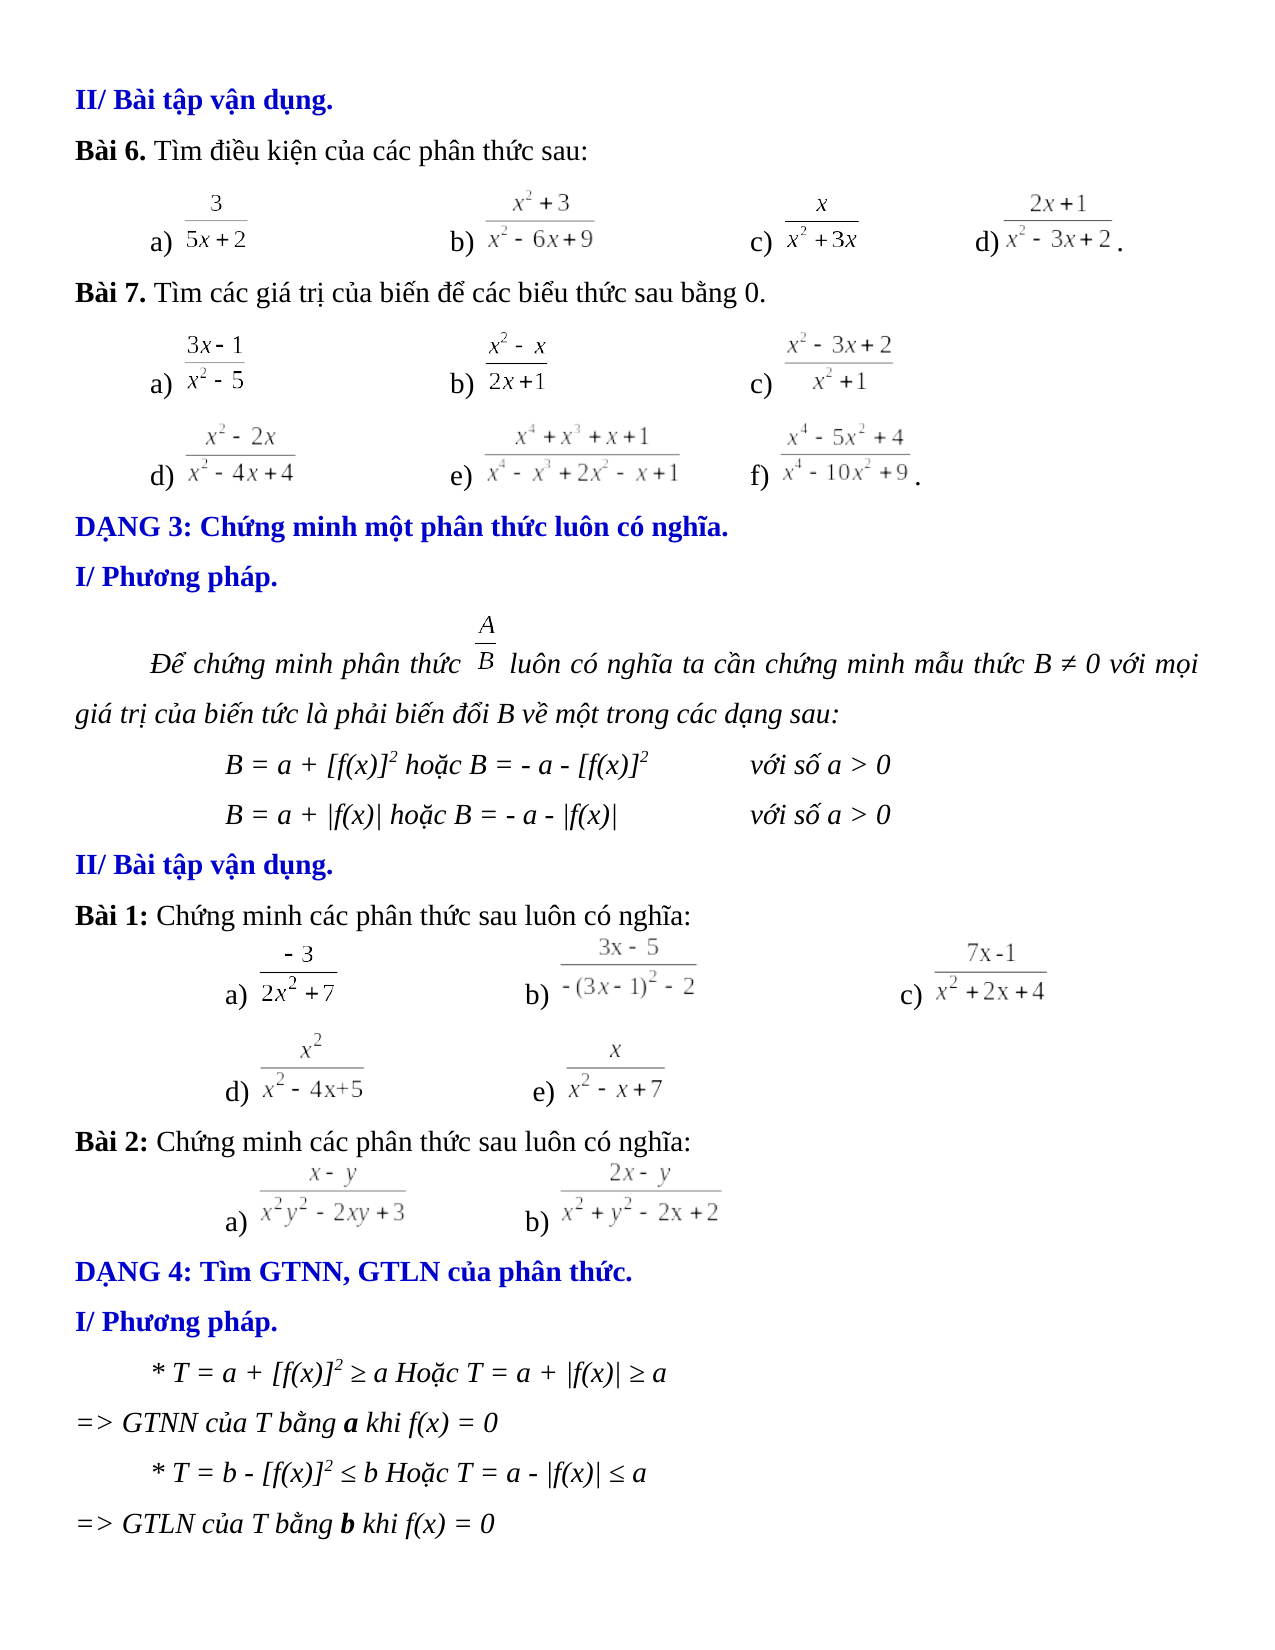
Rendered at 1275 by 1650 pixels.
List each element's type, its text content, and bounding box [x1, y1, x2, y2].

text II/ Bài tập vận dụng. [75, 847, 1200, 881]
text d) e) [75, 1028, 1200, 1107]
text a) b) c) [75, 931, 1200, 1011]
text DẠNG 3: Chứng minh một phân thức luôn có nghĩa. [75, 509, 1200, 542]
text => GTNN của T bằng a khi f(x) = 0 [75, 1405, 1200, 1439]
text * T = a + [f(x)]2 ≥ a Hoặc T = a + |f(x)| ≥ a [75, 1355, 1200, 1388]
text * T = b - [f(x)]2 ≤ b Hoặc T = a - |f(x)| ≤ a [75, 1455, 1200, 1489]
text a) b) [75, 1158, 1200, 1237]
text DẠNG 4: Tìm GTNN, GTLN của phân thức. [75, 1254, 1200, 1288]
text a) b) c) d) e) f) . [75, 325, 1200, 492]
text B = a + |f(x)| hoặc B = - a - |f(x)| với số a > 0 [75, 797, 1200, 831]
text Bài 6. Tìm điều kiện của các phân thức sau: [75, 133, 1200, 166]
text Bài 2: Chứng minh các phân thức sau luôn có nghĩa: [75, 1124, 1200, 1158]
text a) b) c) d). [75, 183, 1200, 258]
text Bài 1: Chứng minh các phân thức sau luôn có nghĩa: [75, 898, 1200, 931]
text II/ Bài tập vận dụng. [75, 82, 1200, 116]
text B = a + [f(x)]2 hoặc B = - a - [f(x)]2 với số a > 0 [75, 747, 1200, 780]
text Bài 7. Tìm các giá trị của biến để các biểu thức sau bằng 0. [75, 275, 1200, 308]
text I/ Phương pháp. [75, 559, 1200, 593]
text => GTLN của T bằng b khi f(x) = 0 [75, 1506, 1200, 1539]
text Để chứng minh phân thức luôn có nghĩa ta cần chứng minh mẫu thức B ≠ 0 với mọi giá trị của biến tức là phải biến đổi B về một trong các dạng sau: [75, 609, 1200, 730]
text I/ Phương pháp. [75, 1304, 1200, 1338]
